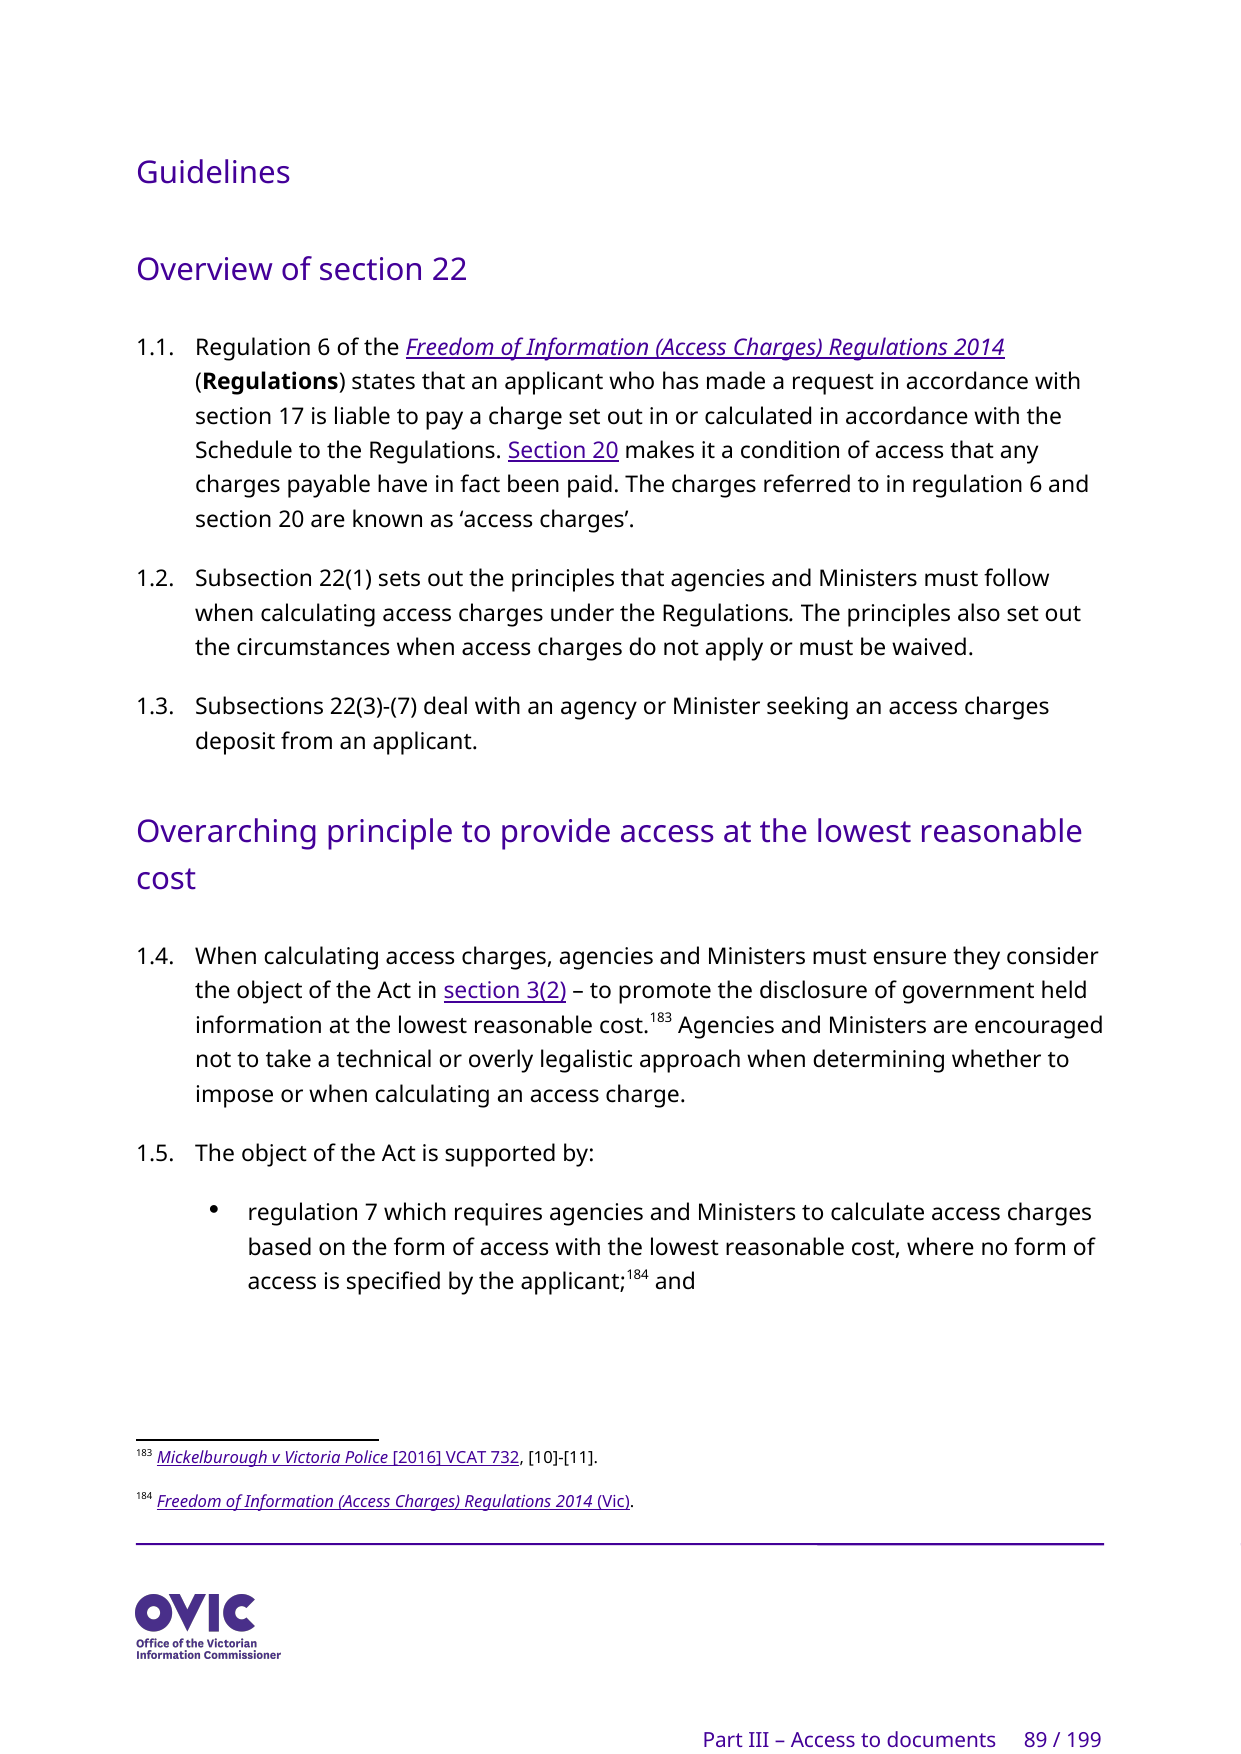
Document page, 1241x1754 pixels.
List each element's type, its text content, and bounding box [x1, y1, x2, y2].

list Subsection 22(1) sets out the principles that agencies and Ministers must follow when calculating access charges under the Regulations. The principles also set out the circumstances when access charges do not apply or must be waived. [136, 562, 1104, 662]
list Regulation 6 of the Freedom of Information (Access Charges) Regulations 2014 (Regulations) states that an applicant who has made a request in accordance with section 17 is liable to pay a charge set out in or calculated in accordance with the Schedule to the Regulations. Section 20 makes it a condition of access that any charges payable have in fact been paid. The charges referred to in regulation 6 and section 20 are known as ‘access charges’. [136, 331, 1104, 534]
subtitle Guidelines [136, 150, 1104, 192]
list When calculating access charges, agencies and Ministers must ensure they consider the object of the Act in section 3(2) – to promote the disclosure of government held information at the lowest reasonable cost. Agencies and Ministers are encouraged not to take a technical or overly legalistic approach when determining whether to impose or when calculating an access charge. [136, 940, 1104, 1109]
subtitle Overview of section 22 [136, 247, 1104, 289]
list regulation 7 which requires agencies and Ministers to calculate access charges based on the form of access with the lowest reasonable cost, where no form of access is specified by the applicant; and [210, 1196, 1104, 1296]
picture [135, 1594, 281, 1659]
subtitle Overarching principle to provide access at the lowest reasonable cost [136, 809, 1104, 898]
list Subsections 22(3)-(7) deal with an agency or Minister seeking an access charges deposit from an applicant. [136, 690, 1104, 756]
list The object of the Act is supported by: [136, 1137, 1104, 1168]
